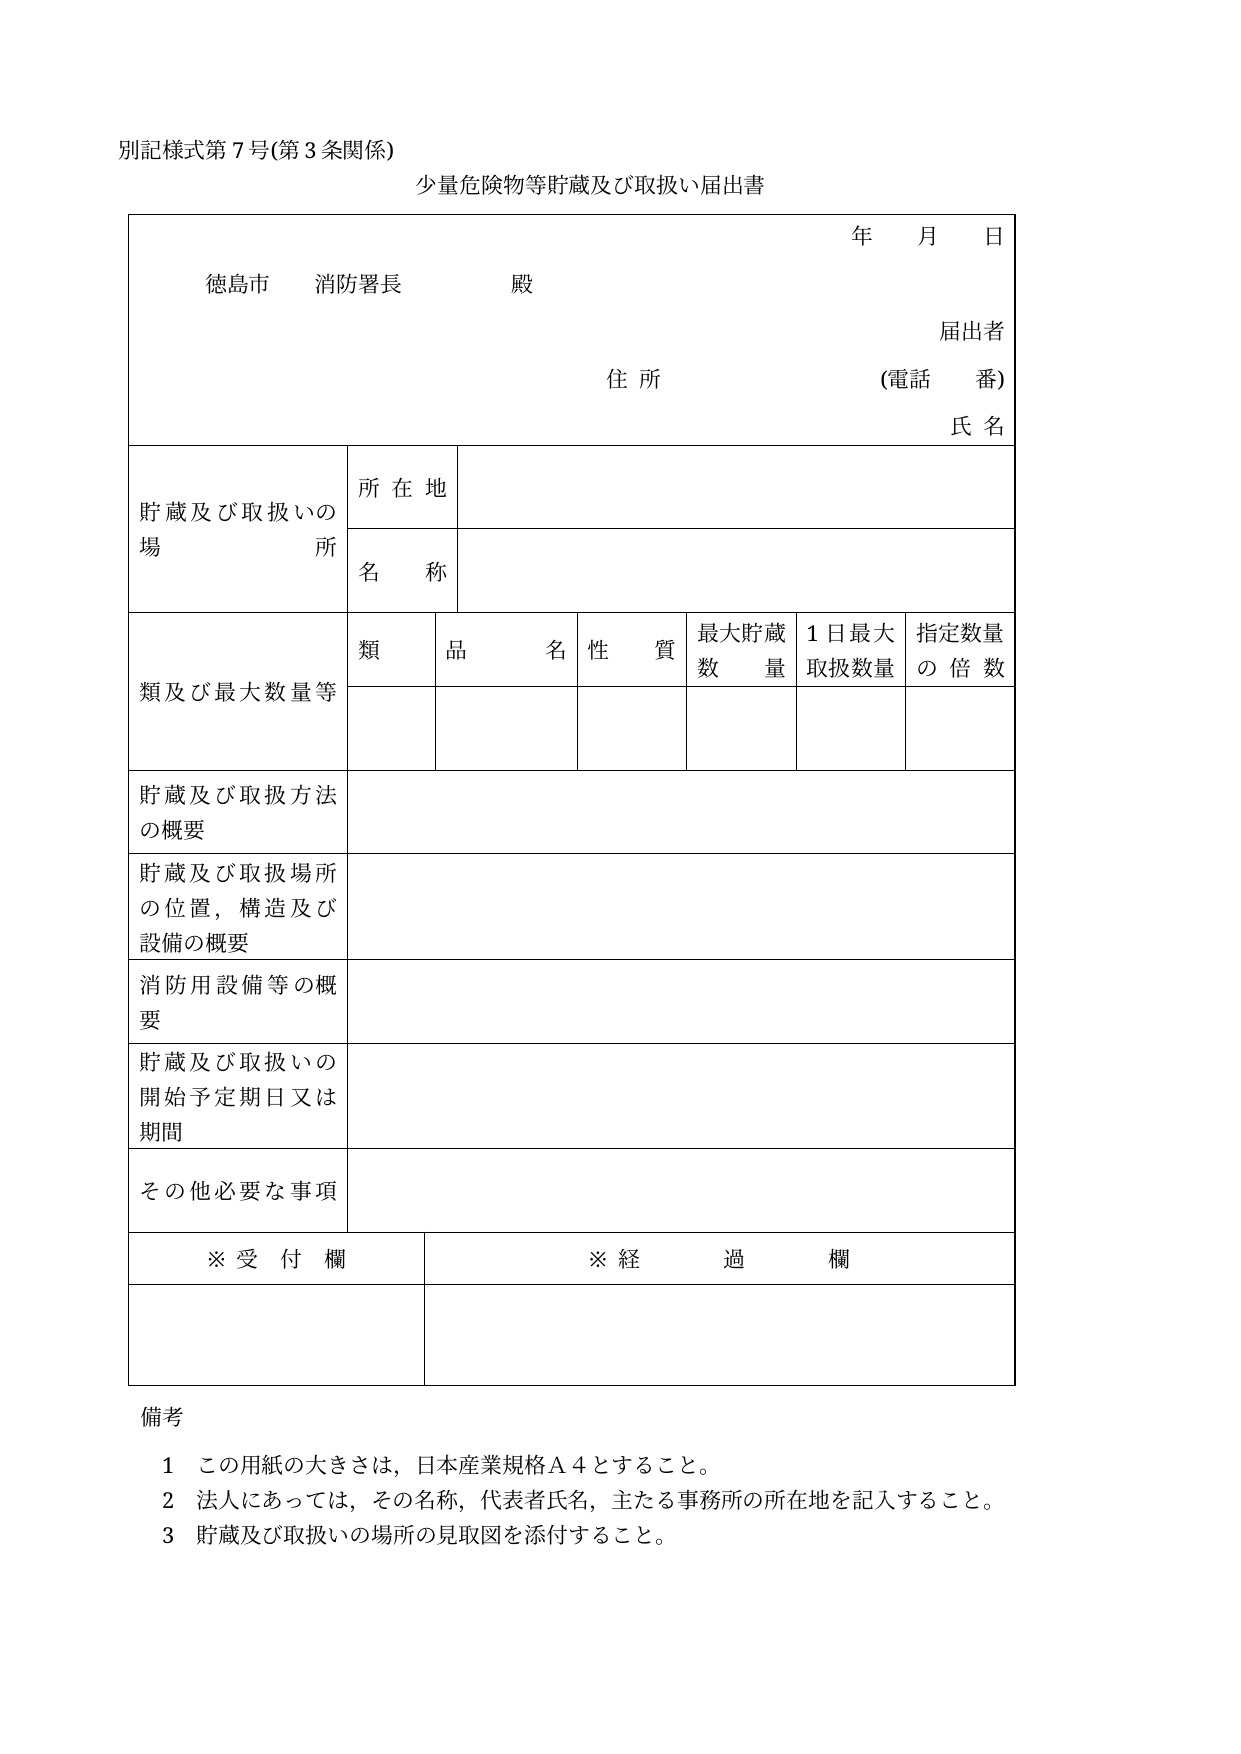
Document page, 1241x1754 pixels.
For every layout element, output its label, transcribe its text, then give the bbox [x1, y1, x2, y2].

table_cell [425, 1285, 1014, 1385]
table_cell [578, 687, 686, 770]
table_cell ※受付欄 [129, 1233, 424, 1284]
table_cell その他必要な事項 [129, 1149, 347, 1232]
text 2 法人にあっては，その名称，代表者氏名，主たる事務所の所在地を記入すること。 [118, 1481, 1063, 1516]
table_cell 類及び最大数量等 [129, 613, 347, 770]
table_cell [348, 1149, 1014, 1232]
table_cell 性質 [578, 613, 686, 686]
table_cell [348, 854, 1014, 959]
table_cell [436, 687, 577, 770]
table_cell [129, 1285, 424, 1385]
table_cell 名称 [348, 529, 457, 612]
table_cell 所在地 [348, 446, 457, 528]
table_cell [348, 960, 1014, 1042]
table_cell 1日最大取扱数量 [797, 613, 905, 686]
table_cell [348, 687, 435, 770]
text 1 この用紙の大きさは，日本産業規格Ａ４とすること。 [118, 1446, 1063, 1481]
table_cell ※経過欄 [425, 1233, 1014, 1284]
table_cell 貯蔵及び取扱いの開始予定期日又は期間 [129, 1044, 347, 1148]
table_header 年 月 日 徳島市 消防署長 殿 届出者 住所 (電話 番) 氏名 [129, 215, 1014, 445]
table_cell [687, 687, 796, 770]
table_cell 品名 [436, 613, 577, 686]
table_cell 指定数量の倍数 [906, 613, 1014, 686]
table_cell [458, 529, 1014, 612]
table_cell [348, 1044, 1014, 1148]
table_cell 貯蔵及び取扱方法の概要 [129, 771, 347, 853]
table_cell 貯蔵及び取扱場所の位置，構造及び設備の概要 [129, 854, 347, 959]
table_cell [797, 687, 905, 770]
table_cell 最大貯蔵数量 [687, 613, 796, 686]
text 3 貯蔵及び取扱いの場所の見取図を添付すること。 [118, 1516, 1063, 1551]
table_cell 消防用設備等の概要 [129, 960, 347, 1042]
text 別記様式第7号(第3条関係) [118, 132, 1063, 167]
table_cell [458, 446, 1014, 528]
text 少量危険物等貯蔵及び取扱い届出書 [118, 167, 1063, 202]
table_cell [906, 687, 1014, 770]
table_cell 類 [348, 613, 435, 686]
table_cell 貯蔵及び取扱いの場所 [129, 446, 347, 612]
text 備考 [118, 1399, 1063, 1434]
table_cell [348, 771, 1014, 853]
